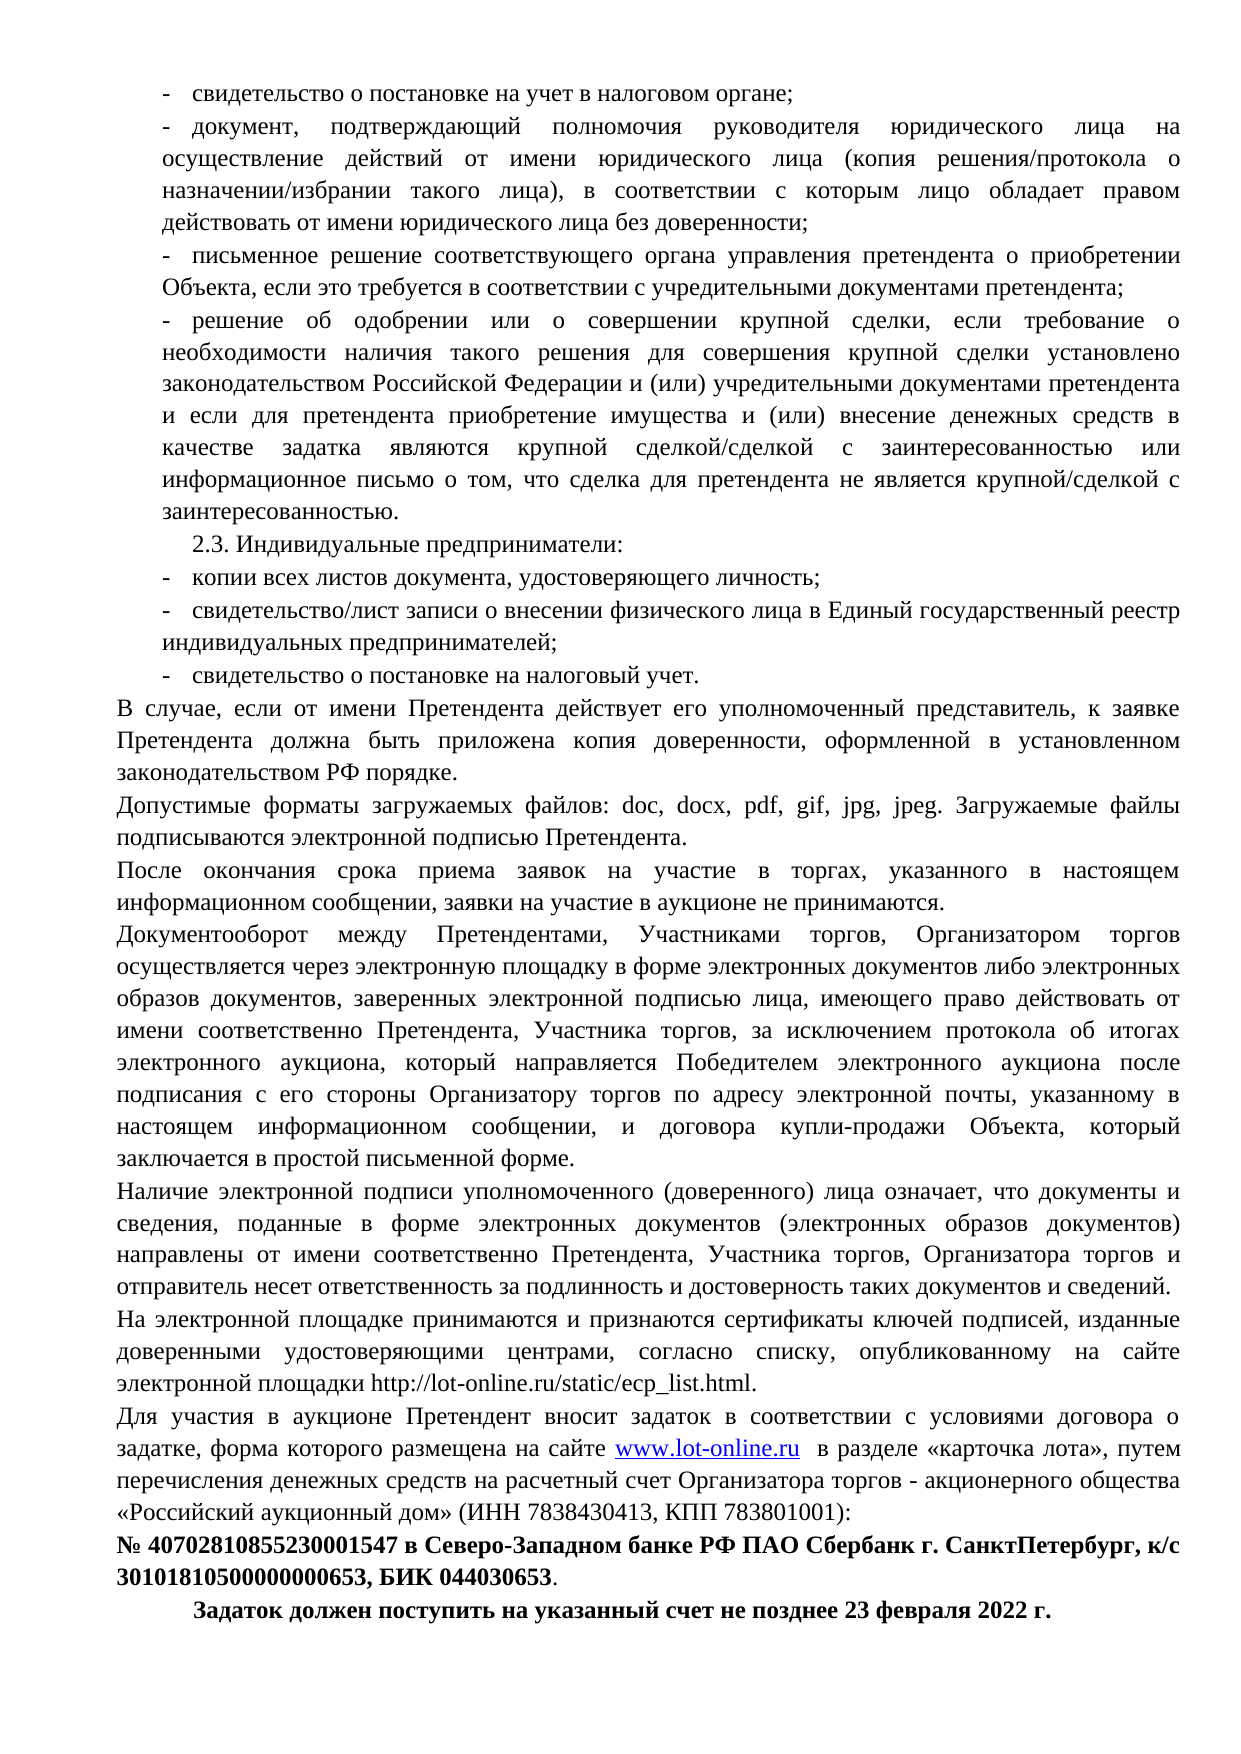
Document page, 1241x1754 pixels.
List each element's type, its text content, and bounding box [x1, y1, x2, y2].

list документ, подтверждающий полномочия руководителя юридического лица на осуществление действий от имени юридического лица (копия решения/протокола о назначении/избрании такого лица), в соответствии с которым лицо обладает правом действовать от имени юридического лица без доверенности; [162, 111, 1181, 236]
list решение об одобрении или о совершении крупной сделки, если требование о необходимости наличия такого решения для совершения крупной сделки установлено законодательством Российской Федерации и (или) учредительными документами претендента и если для претендента приобретение имущества и (или) внесение денежных средств в качестве задатка являются крупной сделкой/сделкой с заинтересованностью или информационное письмо о том, что сделка для претендента не является крупной/сделкой с заинтересованностью. [162, 305, 1181, 525]
list свидетельство о постановке на учет в налоговом органе; [162, 78, 1181, 107]
list письменное решение соответствующего органа управления претендента о приобретении Объекта, если это требуется в соответствии с учредительными документами претендента; [162, 240, 1181, 301]
list свидетельство о постановке на налоговый учет. [162, 660, 1181, 689]
text Наличие электронной подписи уполномоченного (доверенного) лица означает, что документы и сведения, поданные в форме электронных документов (электронных образов документов) направлены от имени соответственно Претендента, Участника торгов, Организатора торгов и отправитель несет ответственность за подлинность и достоверность таких документов и сведений. [116, 1176, 1181, 1300]
text На электронной площадке принимаются и признаются сертификаты ключей подписей, изданные доверенными удостоверяющими центрами, согласно списку, опубликованному на сайте электронной площадки http://lot-online.ru/static/ecp_list.html. [116, 1304, 1181, 1397]
list копии всех листов документа, удостоверяющего личность; [162, 562, 1181, 591]
text № 40702810855230001547 в Северо-Западном банке РФ ПАО Сбербанк г. СанктПетербург, к/с 30101810500000000653, БИК 044030653. [116, 1530, 1181, 1591]
list свидетельство/лист записи о внесении физического лица в Единый государственный реестр индивидуальных предпринимателей; [162, 595, 1181, 656]
text После окончания срока приема заявок на участие в торгах, указанного в настоящем информационном сообщении, заявки на участие в аукционе не принимаются. [116, 855, 1181, 915]
text 2.3. Индивидуальные предприниматели: [192, 529, 1181, 558]
text Задаток должен поступить на указанный счет не позднее 23 февраля 2022 г. [193, 1595, 1181, 1624]
text Допустимые форматы загружаемых файлов: doc, docx, pdf, gif, jpg, jpeg. Загружаемые файлы подписываются электронной подписью Претендента. [116, 790, 1181, 850]
text В случае, если от имени Претендента действует его уполномоченный представитель, к заявке Претендента должна быть приложена копия доверенности, оформленной в установленном законодательством РФ порядке. [116, 693, 1181, 786]
text Для участия в аукционе Претендент вносит задаток в соответствии с условиями договора о задатке, форма которого размещена на сайте www.lot-online.ru в разделе «карточка лота», путем перечисления денежных средств на расчетный счет Организатора торгов - акционерного общества «Российский аукционный дом» (ИНН 7838430413, КПП 783801001): [116, 1401, 1181, 1526]
text Документооборот между Претендентами, Участниками торгов, Организатором торгов осуществляется через электронную площадку в форме электронных документов либо электронных образов документов, заверенных электронной подписью лица, имеющего право действовать от имени соответственно Претендента, Участника торгов, за исключением протокола об итогах электронного аукциона, который направляется Победителем электронного аукциона после подписания с его стороны Организатору торгов по адресу электронной почты, указанному в настоящем информационном сообщении, и договора купли-продажи Объекта, который заключается в простой письменной форме. [116, 919, 1181, 1171]
